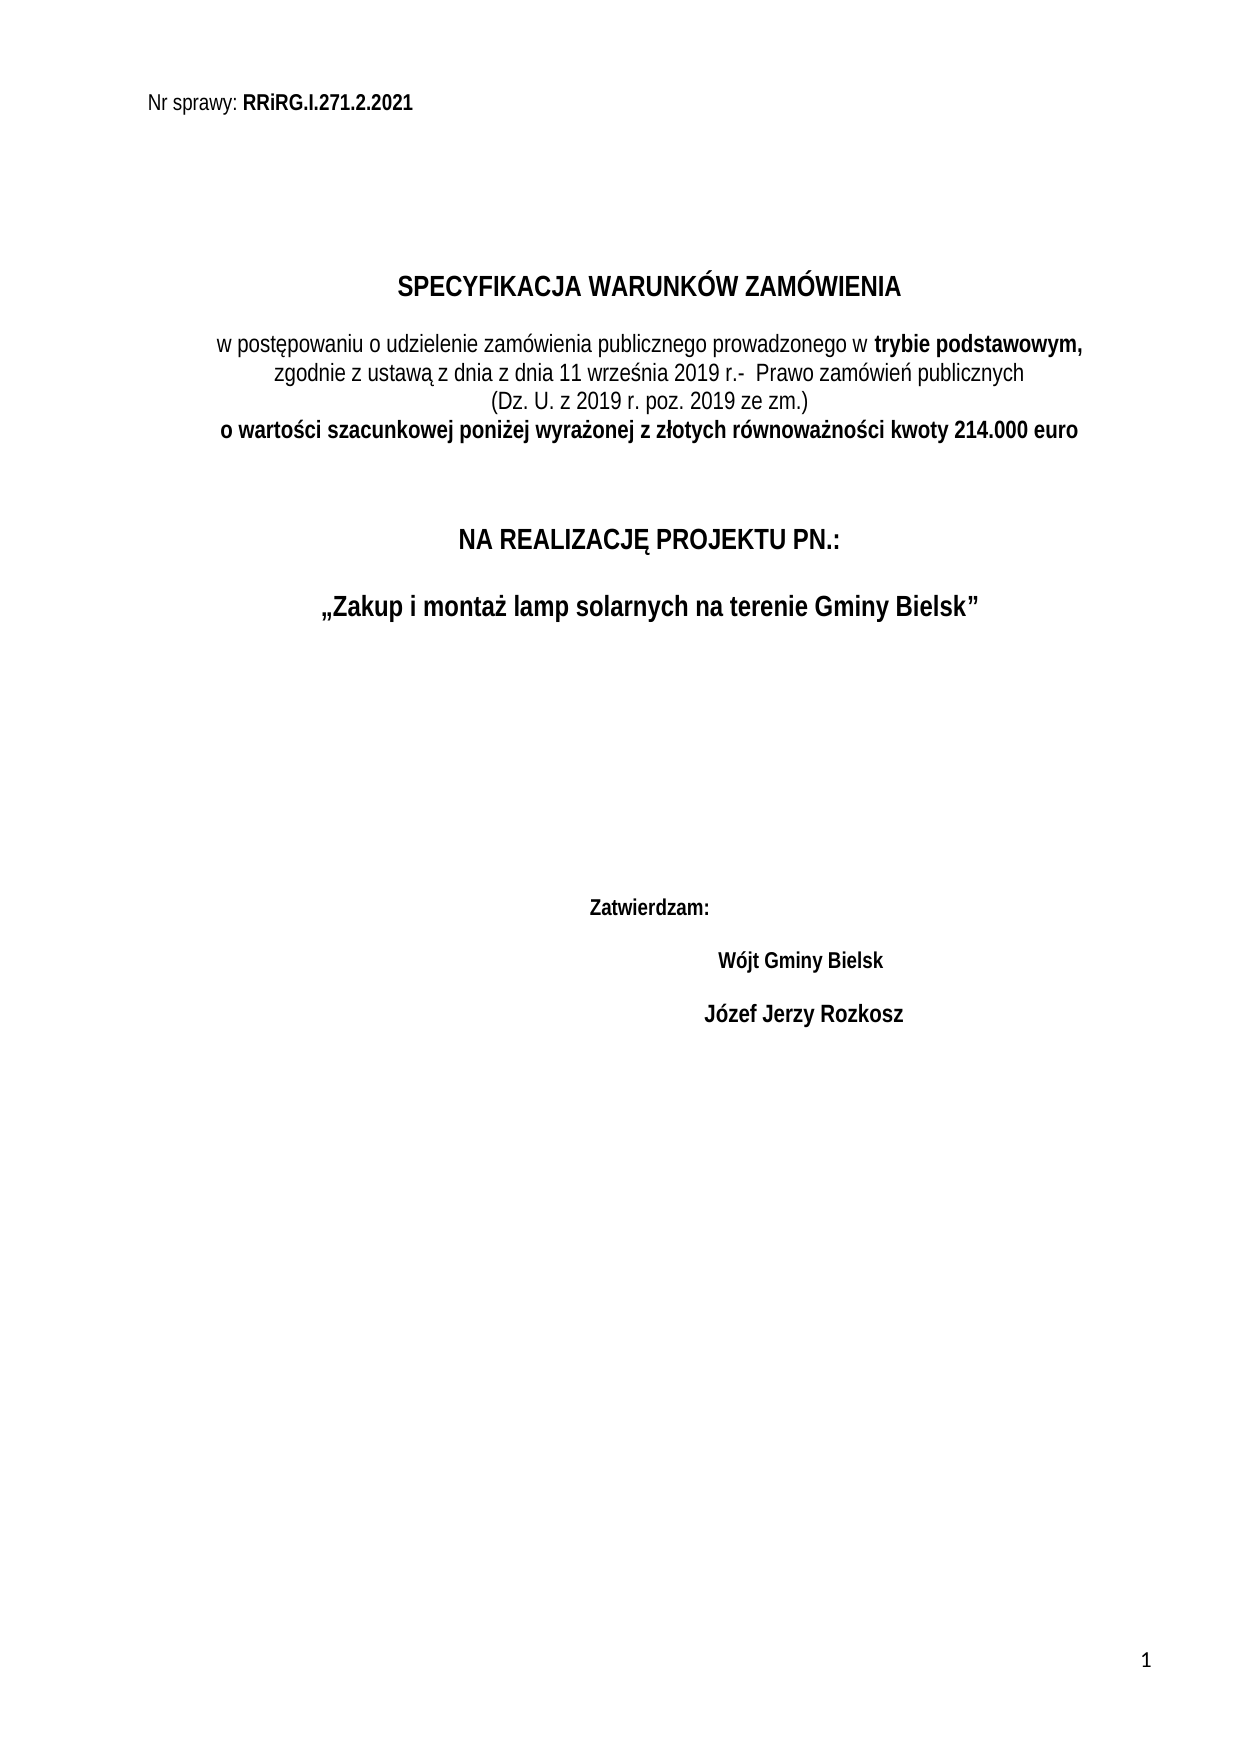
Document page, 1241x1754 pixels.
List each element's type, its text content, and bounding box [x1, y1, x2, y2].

text w postępowaniu o udzielenie zamówienia publicznego prowadzonego w trybie podstawowym, [148, 329, 1152, 357]
text „Zakup i montaż lamp solarnych na terenie Gminy Bielsk” [148, 589, 1152, 623]
text NA REALIZACJĘ PROJEKTU PN.: [148, 522, 1152, 556]
text Józef Jerzy Rozkosz [148, 999, 1152, 1028]
text Wójt Gminy Bielsk [148, 947, 1152, 973]
text o wartości szacunkowej poniżej wyrażonej z złotych równoważności kwoty 214.000 euro [148, 415, 1152, 443]
text Zatwierdzam: [148, 894, 1152, 920]
text zgodnie z ustawą z dnia z dnia 11 września 2019 r.- Prawo zamówień publicznych [148, 357, 1152, 386]
text Nr sprawy: RRiRG.I.271.2.2021 [148, 89, 1152, 115]
title SPECYFIKACJA WARUNKÓW ZAMÓWIENIA [148, 269, 1152, 302]
text (Dz. U. z 2019 r. poz. 2019 ze zm.) [148, 386, 1152, 415]
